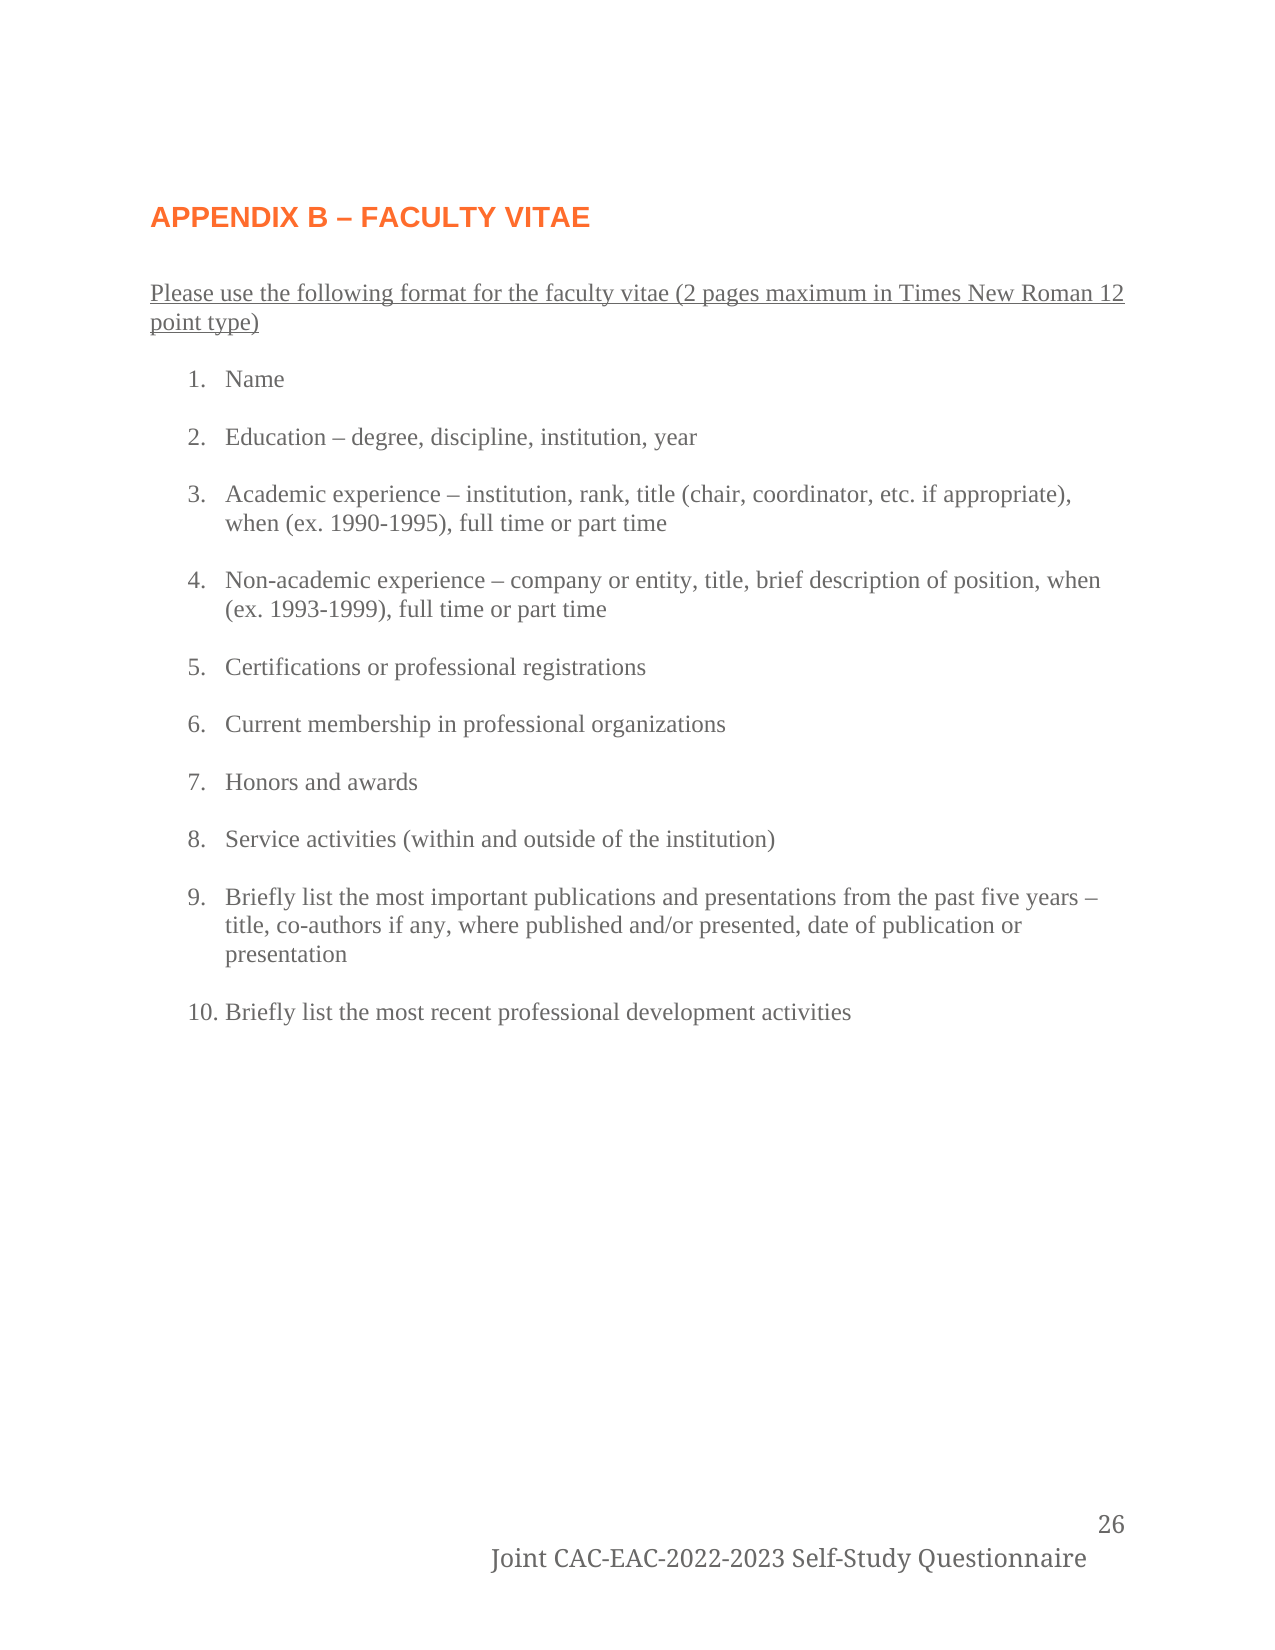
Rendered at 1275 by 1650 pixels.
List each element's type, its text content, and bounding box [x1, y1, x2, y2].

list Non-academic experience – company or entity, title, brief description of position, when (ex. 1993-1999), full time or part time [187, 566, 1125, 623]
text Please use the following format for the faculty vitae (2 pages maximum in Times New Roman 12 point type) [150, 304, 1125, 336]
list Current membership in professional organizations [187, 709, 1125, 738]
list Certifications or professional registrations [187, 652, 1125, 681]
subtitle Appendix B – Faculty Vitae [150, 200, 1125, 233]
list Honors and awards [187, 767, 1125, 796]
list Education – degree, discipline, institution, year [187, 422, 1125, 451]
list Name [187, 364, 1125, 393]
list Service activities (within and outside of the institution) [187, 824, 1125, 853]
list Academic experience – institution, rank, title (chair, coordinator, etc. if appropriate), when (ex. 1990-1995), full time or part time [187, 479, 1125, 537]
list Briefly list the most important publications and presentations from the past five years – title, co-authors if any, where published and/or presented, date of publication or presentation [187, 882, 1125, 968]
list Briefly list the most recent professional development activities [187, 997, 1125, 1026]
text Please use the following format for the faculty vitae (2 pages maximum in Times New Roman 12 point type) [150, 278, 1125, 303]
